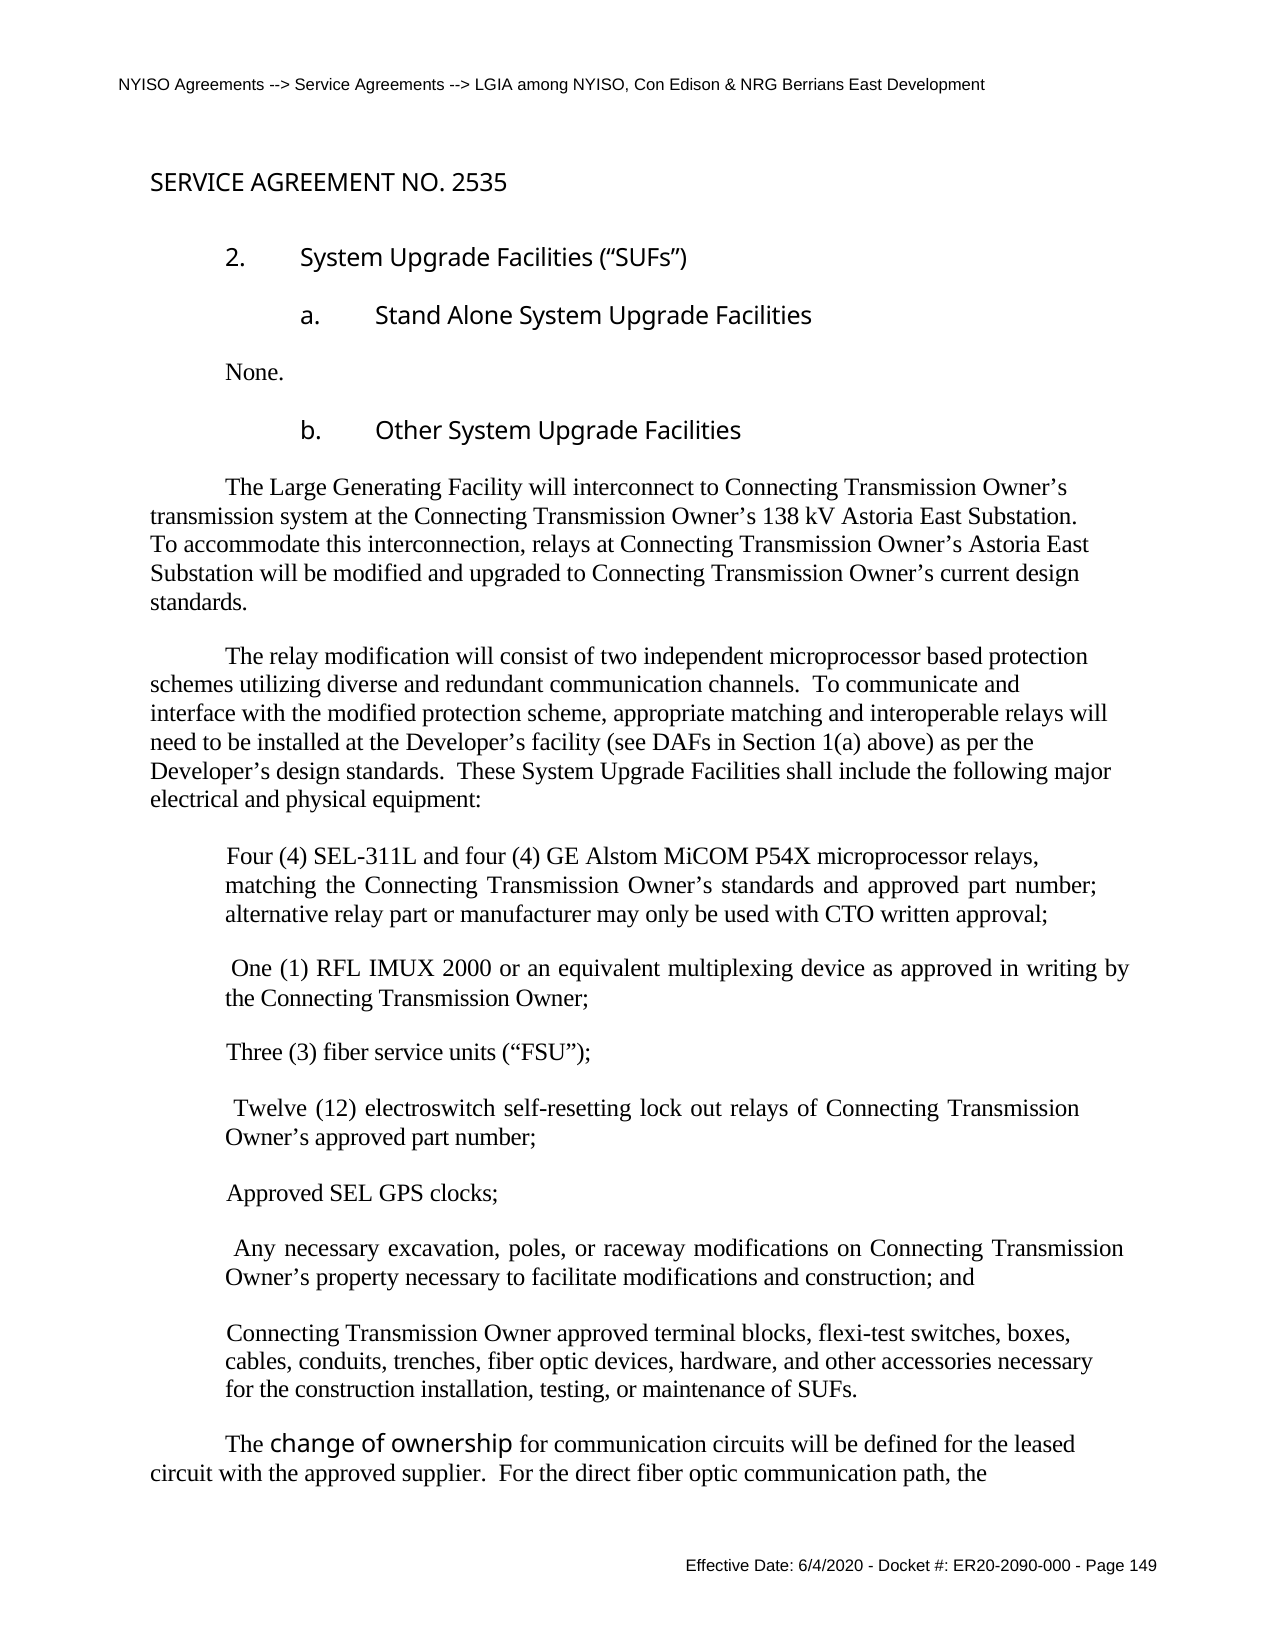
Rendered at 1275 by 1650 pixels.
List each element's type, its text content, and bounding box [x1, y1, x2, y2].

text Approved SEL GPS clocks; [187, 1179, 1275, 1208]
text matching the Connecting Transmission Owner’s standards and approved part number; alternative relay part or manufacturer may only be used with CTO written approval; [225, 870, 1107, 928]
text Three (3) fiber service units (“FSU”); [187, 1037, 1275, 1066]
text Four (4) SEL-311L and four (4) GE Alstom MiCOM P54X microprocessor relays, [187, 841, 1275, 870]
text circuit with the approved supplier. For the direct fiber optic communication path, the [150, 1458, 1275, 1487]
text 2. System Upgrade Facilities (“SUFs”) [225, 244, 1275, 272]
text Twelve (12) electroswitch self-resetting lock out relays of Connecting Transmission Owner’s approved part number; [187, 1093, 1088, 1151]
text a. Stand Alone System Upgrade Facilities [225, 301, 1275, 330]
text The relay modification will consist of two independent microprocessor based protection schemes utilizing diverse and redundant communication channels. To communicate and interface with the modified protection scheme, appropriate matching and interoperable relays will need to be installed at the Developer’s facility (see DAFs in Section 1(a) above) as per the Developer’s design standards. These System Upgrade Facilities shall include the following major electrical and physical equipment: [150, 641, 1125, 814]
text Any necessary excavation, poles, or raceway modifications on Connecting Transmission Owner’s property necessary to facilitate modifications and construction; and [187, 1233, 1133, 1291]
text SERVICE AGREEMENT NO. 2535 [150, 168, 1275, 197]
text One (1) RFL IMUX 2000 or an equivalent multiplexing device as approved in writing by the Connecting Transmission Owner; [187, 953, 1139, 1012]
text None. [225, 358, 1275, 387]
text The Large Generating Facility will interconnect to Connecting Transmission Owner’s transmission system at the Connecting Transmission Owner’s 138 kV Astoria East Substation. To accommodate this interconnection, relays at Connecting Transmission Owner’s Astoria East Substation will be modified and upgraded to Connecting Transmission Owner’s current design standards. [150, 472, 1128, 616]
text Connecting Transmission Owner approved terminal blocks, flexi-test switches, boxes, cables, conduits, trenches, fiber optic devices, hardware, and other accessories necessary for the construction installation, testing, or maintenance of SUFs. [187, 1319, 1132, 1403]
text The change of ownership for communication circuits will be defined for the leased [225, 1429, 1275, 1458]
text b. Other System Upgrade Facilities [300, 416, 1275, 445]
